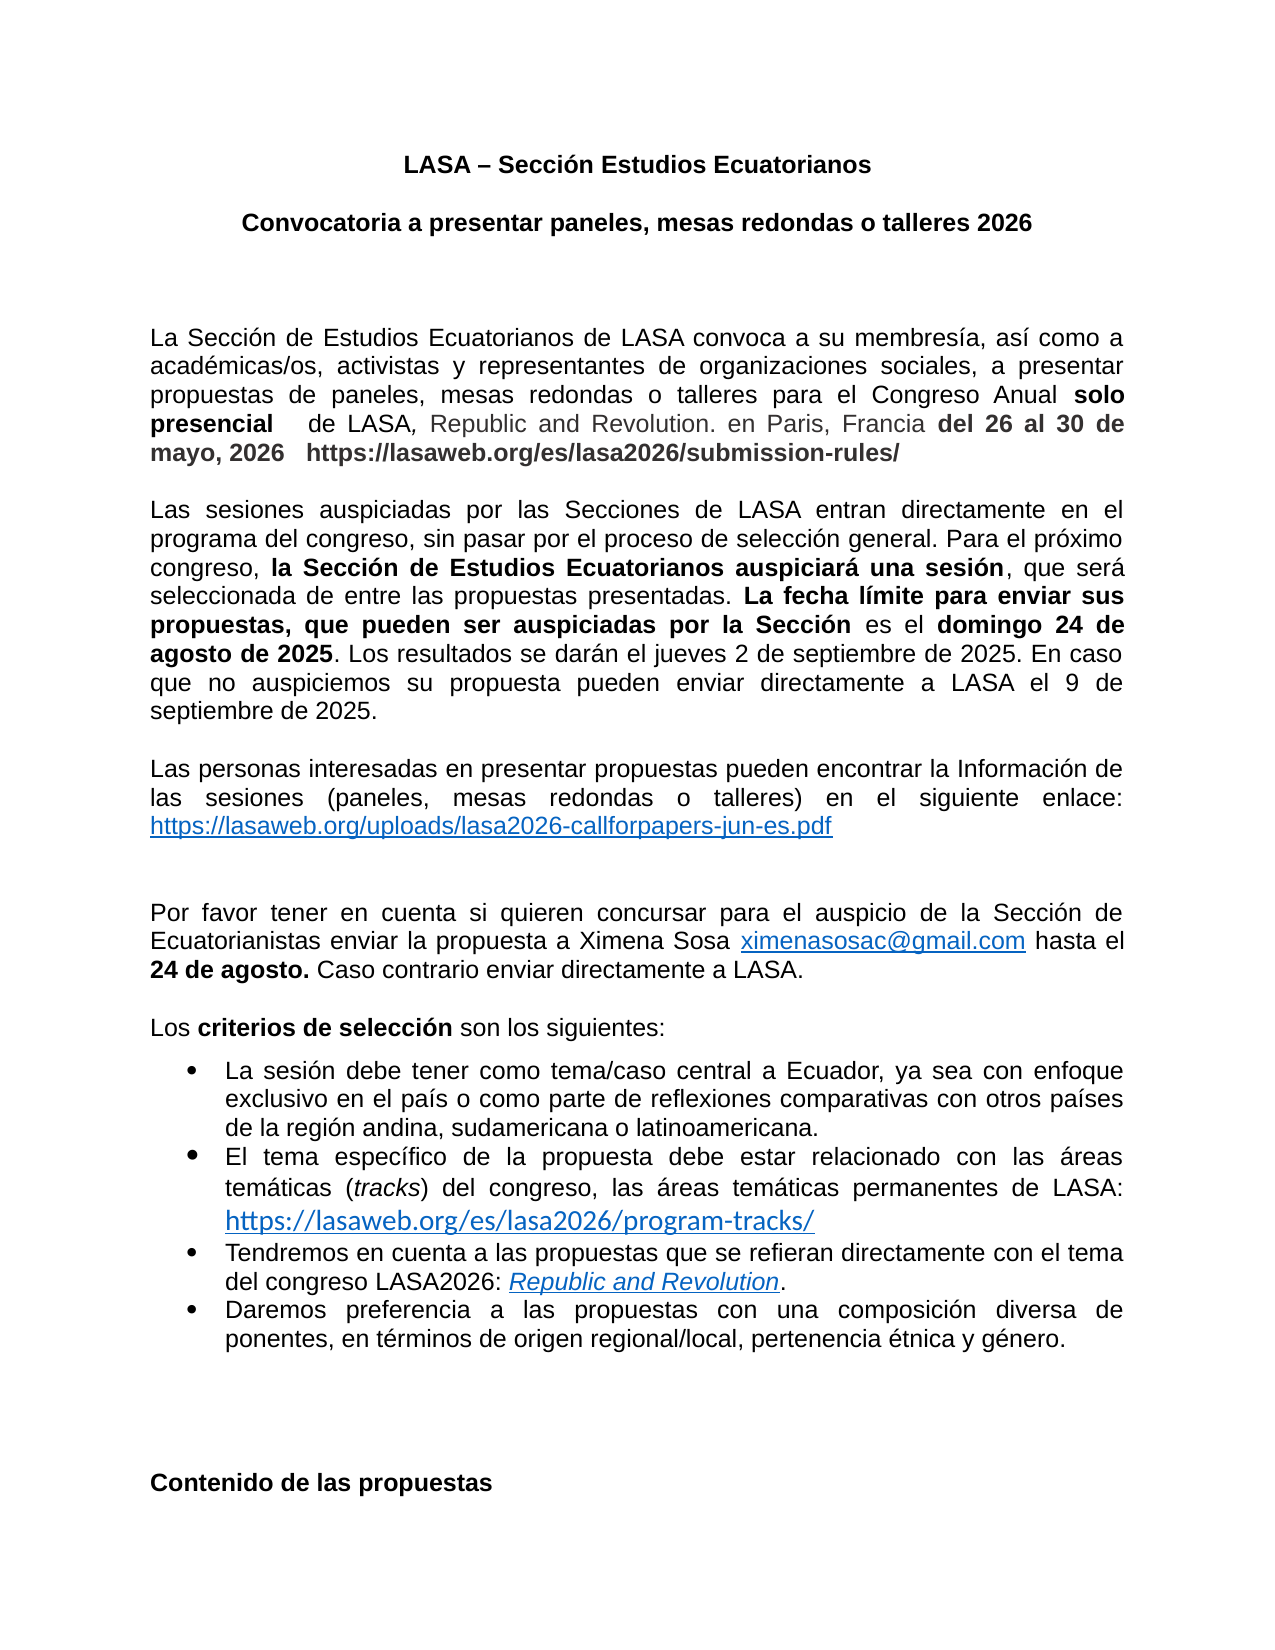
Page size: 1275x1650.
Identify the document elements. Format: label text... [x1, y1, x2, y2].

list Tendremos en cuenta a las propuestas que se refieran directamente con el tema del congreso LASA2026: Republic and Revolution. [187, 1238, 1125, 1296]
text Las personas interesadas en presentar propuestas pueden encontrar la Información de las sesiones (paneles, mesas redondas o talleres) en el siguiente enlace: https://lasaweb.org/uploads/lasa2026-callforpapers-jun-es.pdf [150, 754, 1125, 840]
text Las sesiones auspiciadas por las Secciones de LASA entran directamente en el programa del congreso, sin pasar por el proceso de selección general. Para el próximo congreso, la Sección de Estudios Ecuatorianos auspiciará una sesión, que será seleccionada de entre las propuestas presentadas. La fecha límite para enviar sus propuestas, que pueden ser auspiciadas por la Sección es el domingo 24 de agosto de 2025. Los resultados se darán el jueves 2 de septiembre de 2025. En caso que no auspiciemos su propuesta pueden enviar directamente a LASA el 9 de septiembre de 2025. [150, 495, 1125, 725]
text Por favor tener en cuenta si quieren concursar para el auspicio de la Sección de Ecuatorianistas enviar la propuesta a Ximena Sosa ximenasosac@gmail.com hasta el 24 de agosto. Caso contrario enviar directamente a LASA. [150, 897, 1125, 984]
list El tema específico de la propuesta debe estar relacionado con las áreas temáticas (tracks) del congreso, las áreas temáticas permanentes de LASA: https://lasaweb.org/es/lasa2026/program-tracks/ [187, 1142, 1125, 1238]
text LASA – Sección Estudios Ecuatorianos [150, 150, 1125, 179]
text Convocatoria a presentar paneles, mesas redondas o talleres 2026 [150, 207, 1125, 236]
text Contenido de las propuestas [150, 1468, 1125, 1497]
list La sesión debe tener como tema/caso central a Ecuador, ya sea con enfoque exclusivo en el país o como parte de reflexiones comparativas con otros países de la región andina, sudamericana o latinoamericana. [187, 1056, 1125, 1142]
text Los criterios de selección son los siguientes: [150, 1012, 1125, 1041]
list Daremos preferencia a las propuestas con una composición diversa de ponentes, en términos de origen regional/local, pertenencia étnica y género. [187, 1296, 1125, 1353]
text La Sección de Estudios Ecuatorianos de LASA convoca a su membresía, así como a académicas/os, activistas y representantes de organizaciones sociales, a presentar propuestas de paneles, mesas redondas o talleres para el Congreso Anual solo presencial de LASA, Republic and Revolution. en Paris, Francia del 26 al 30 de mayo, 2026 https://lasaweb.org/es/lasa2026/submission-rules/ [150, 322, 1125, 466]
